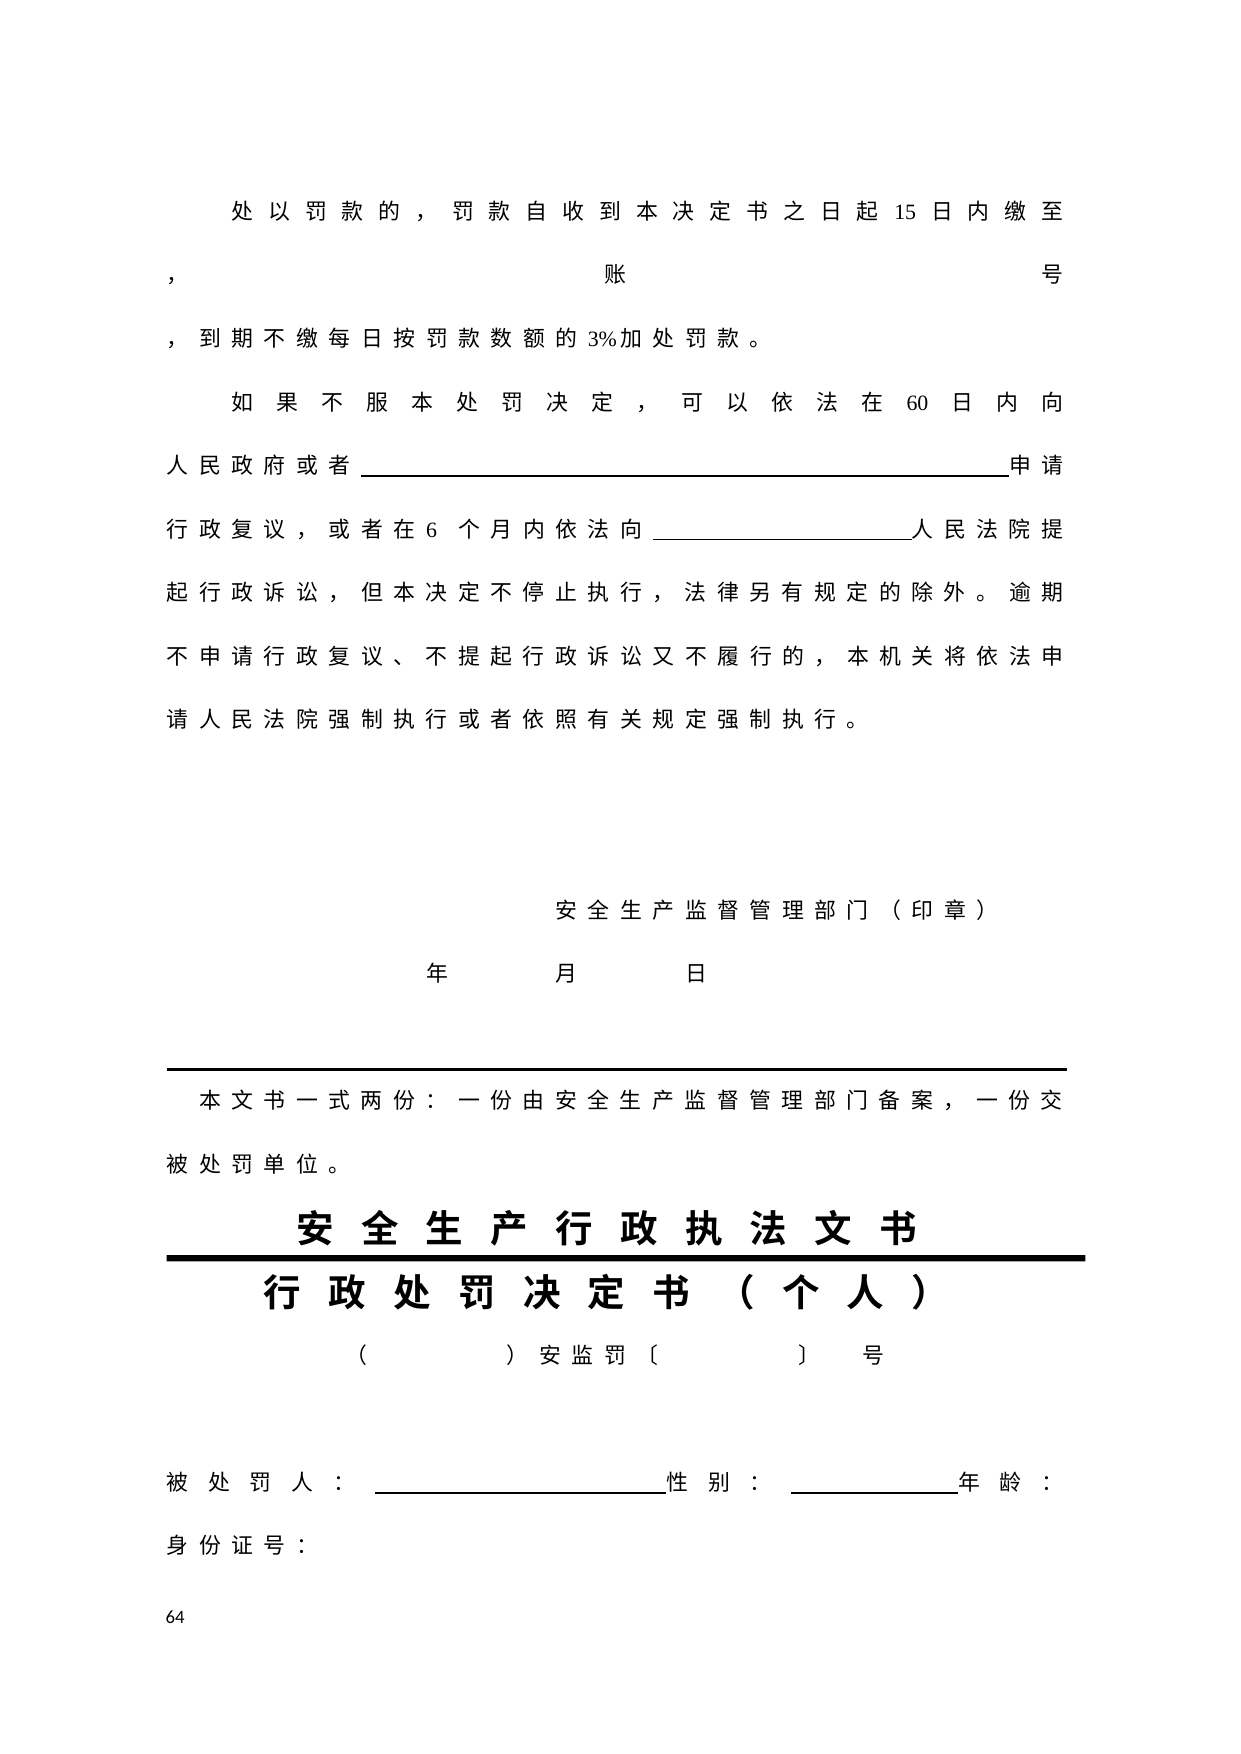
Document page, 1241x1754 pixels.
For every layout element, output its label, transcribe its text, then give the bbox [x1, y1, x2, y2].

text 本文书一式两份：一份由安全生产监督管理部门备案，一份交被处罚单位。 [167, 1068, 1074, 1195]
text 如果不服本处罚决定，可以依法在60日内向 人民政府或者 申请行政复议，或者在6个月内依法向 人民法院提起行政诉讼，但本决定不停止执行，法律另有规定的除外。逾期不申请行政复议、不提起行政诉讼又不履行的，本机关将依法申请人民法院强制执行或者依照有关规定强制执行。 [167, 369, 1074, 750]
text 安全生产行政执法文书 [167, 1195, 1074, 1255]
text （ ）安监罚〔 〕 号 [167, 1322, 1074, 1385]
text 年 月 日 [167, 941, 1074, 1004]
text 行政处罚决定书（个人） [167, 1262, 1074, 1322]
text 安全生产监督管理部门（印章） [167, 877, 1074, 941]
text 被处罚人： 性别： 年龄： 身份证号： [167, 1449, 1074, 1576]
text 处以罚款的，罚款自收到本决定书之日起15日内缴至 ，账号 ，到期不缴每日按罚款数额的3%加处罚款。 [167, 178, 1074, 369]
